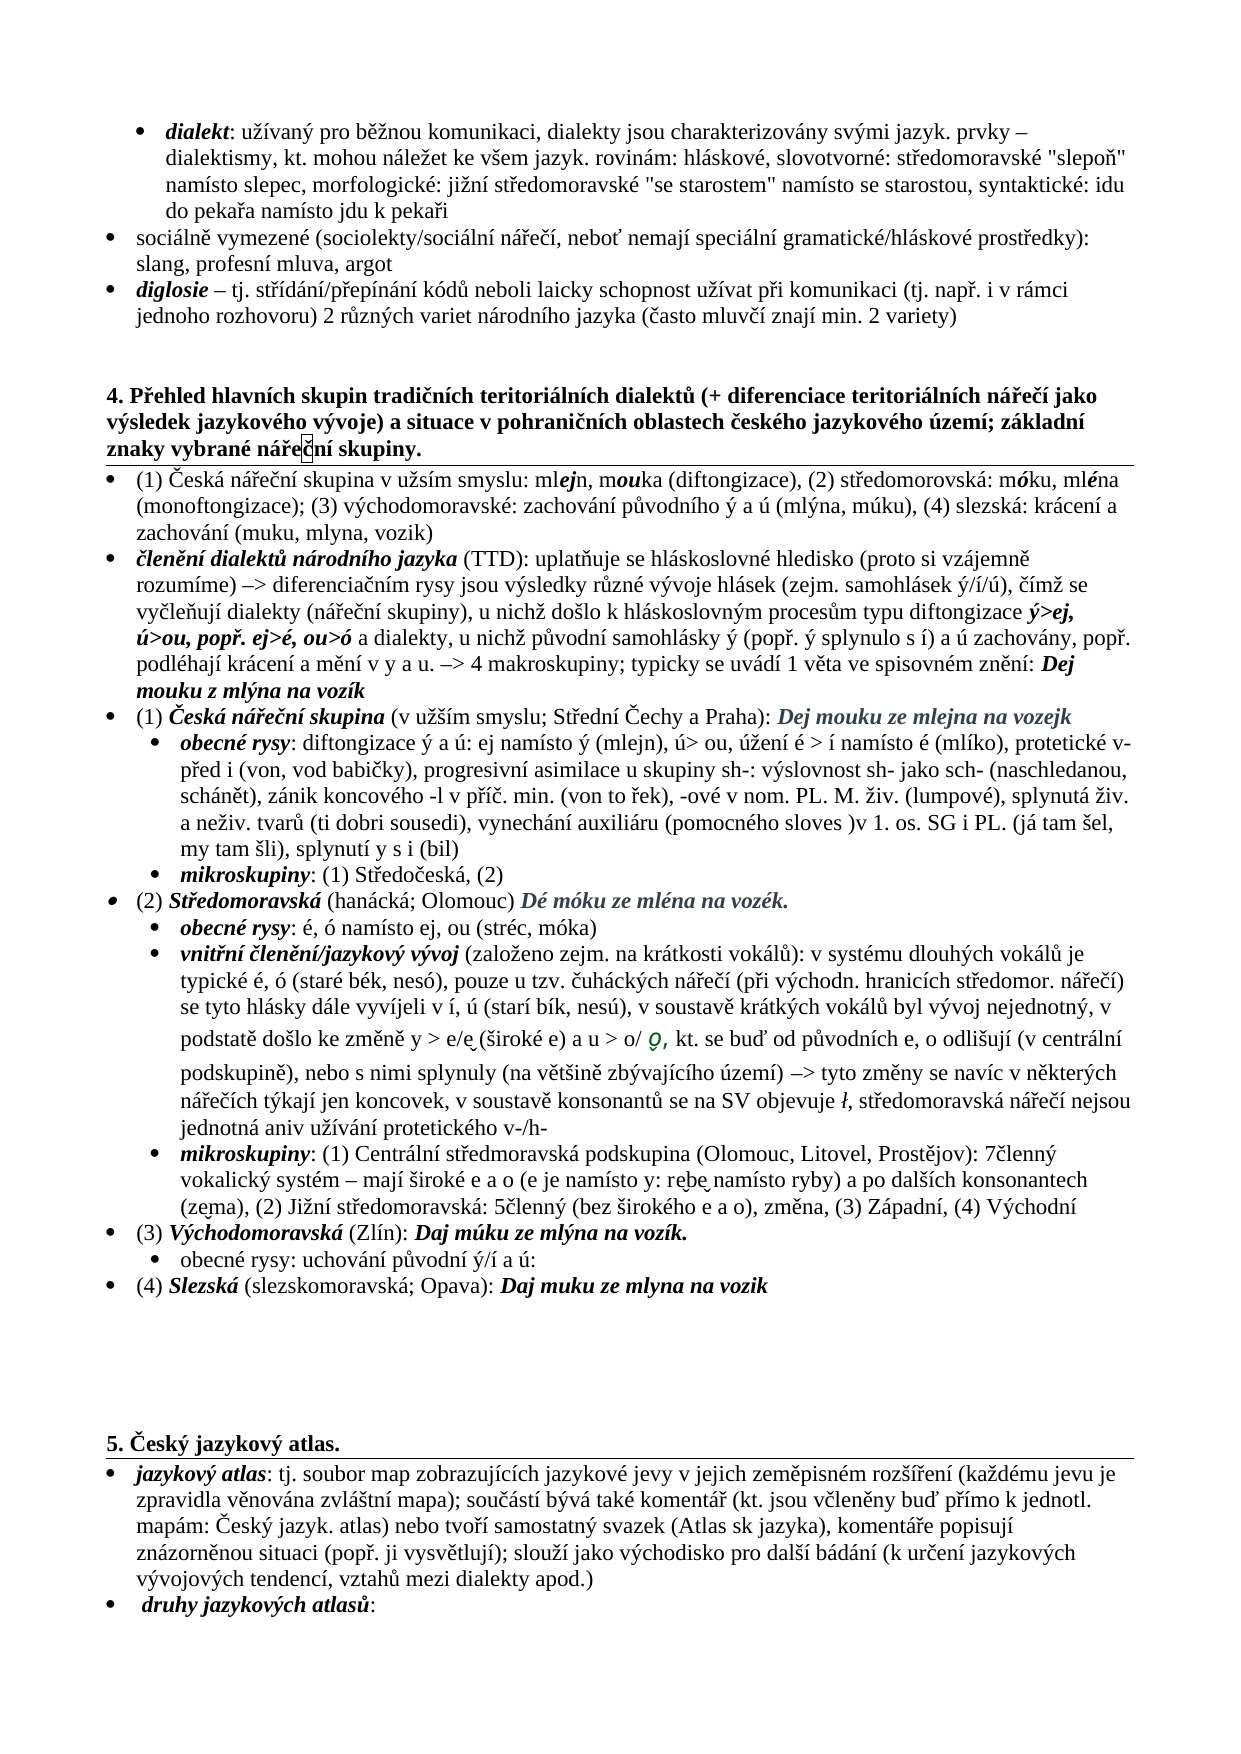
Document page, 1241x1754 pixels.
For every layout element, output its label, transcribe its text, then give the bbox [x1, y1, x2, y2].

text 5. Český jazykový atlas. [106, 1430, 1134, 1458]
text 4. Přehled hlavních skupin tradičních teritoriálních dialektů (+ diferenciace teritoriálních nářečí jako výsledek jazykového vývoje) a situace v pohraničních oblastech českého jazykového území; základní znaky vybrané nářeční skupiny. [106, 382, 1134, 465]
list (3) Východomoravská (Zlín): Daj múku ze mlýna na vozík. [106, 1219, 1134, 1246]
list sociálně vymezené (sociolekty/sociální nářečí, neboť nemají speciální gramatické/hláskové prostředky): slang, profesní mluva, argot [106, 223, 1134, 276]
list (2) Středomoravská (hanácká; Olomouc) Dé móku ze mléna na vozék. [106, 888, 1134, 914]
list obecné rysy: uchování původní ý/í a ú: [151, 1246, 1134, 1272]
list dialekt: užívaný pro běžnou komunikaci, dialekty jsou charakterizovány svými jazyk. prvky – dialektismy, kt. mohou náležet ke všem jazyk. rovinám: hláskové, slovotvorné: středomoravské "slepoň" namísto slepec, morfologické: jižní středomoravské "se starostem" namísto se starostou, syntaktické: idu do pekařa namísto jdu k pekaři [136, 118, 1134, 223]
list (1) Česká nářeční skupina (v užším smyslu; Střední Čechy a Praha): Dej mouku ze mlejna na vozejk [106, 703, 1134, 729]
list vnitřní členění/jazykový vývoj (založeno zejm. na krátkosti vokálů): v systému dlouhých vokálů je typické é, ó (staré bék, nesó), pouze u tzv. čuháckých nářečí (při východn. hranicích středomor. nářečí) se tyto hlásky dále vyvíjeli v í, ú (starí bík, nesú), v soustavě krátkých vokálů byl vývoj nejednotný, v podstatě došlo ke změně y > e/e̬ (široké e) a u > o/ o̬, kt. se buď od původních e, o odlišují (v centrální podskupině), nebo s nimi splynuly (na většině zbývajícího území) –> tyto změny se navíc v některých nářečích týkají jen koncovek, v soustavě konsonantů se na SV objevuje ł, středomoravská nářečí nejsou jednotná aniv užívání protetického v-/h- [151, 940, 1134, 1140]
list (1) Česká nářeční skupina v užsím smyslu: mlejn, mouka (diftongizace), (2) středomorovská: móku, mléna (monoftongizace); (3) východomoravské: zachování původního ý a ú (mlýna, múku), (4) slezská: krácení a zachování (muku, mlyna, vozik) [106, 466, 1134, 545]
list druhy jazykových atlasů: [106, 1591, 1134, 1618]
list mikroskupiny: (1) Středočeská, (2) [151, 861, 1134, 888]
list diglosie – tj. střídání/přepínání kódů neboli laicky schopnost užívat při komunikaci (tj. např. i v rámci jednoho rozhovoru) 2 různých variet národního jazyka (často mluvčí znají min. 2 variety) [106, 276, 1134, 329]
list mikroskupiny: (1) Centrální středmoravská podskupina (Olomouc, Litovel, Prostějov): 7členný vokalický systém – mají široké e a o (e je namísto y: re̬be̬ namísto ryby) a po dalších konsonantech (ze̬ma), (2) Jižní středomoravská: 5členný (bez širokého e a o), změna, (3) Západní, (4) Východní [151, 1140, 1134, 1219]
list jazykový atlas: tj. soubor map zobrazujících jazykové jevy v jejich zeměpisném rozšíření (každému jevu je zpravidla věnována zvláštní mapa); součástí bývá také komentář (kt. jsou včleněny buď přímo k jednotl. mapám: Český jazyk. atlas) nebo tvoří samostatný svazek (Atlas sk jazyka), komentáře popisují znázorněnou situaci (popř. ji vysvětlují); slouží jako východisko pro další bádání (k určení jazykových vývojových tendencí, vztahů mezi dialekty apod.) [106, 1459, 1134, 1591]
list obecné rysy: é, ó namísto ej, ou (stréc, móka) [151, 914, 1134, 940]
list (4) Slezská (slezskomoravská; Opava): Daj muku ze mlyna na vozik [106, 1272, 1134, 1298]
list obecné rysy: diftongizace ý a ú: ej namísto ý (mlejn), ú> ou, úžení é > í namísto é (mlíko), protetické v- před i (von, vod babičky), progresivní asimilace u skupiny sh-: výslovnost sh- jako sch- (naschledanou, schánět), zánik koncového -l v příč. min. (von to řek), -ové v nom. PL. M. živ. (lumpové), splynutá živ. a neživ. tvarů (ti dobri sousedi), vynechání auxiliáru (pomocného sloves )v 1. os. SG i PL. (já tam šel, my tam šli), splynutí y s i (bil) [151, 729, 1134, 861]
list členění dialektů národního jazyka (TTD): uplatňuje se hláskoslovné hledisko (proto si vzájemně rozumíme) –> diferenciačním rysy jsou výsledky různé vývoje hlásek (zejm. samohlásek ý/í/ú), čímž se vyčleňují dialekty (nářeční skupiny), u nichž došlo k hláskoslovným procesům typu diftongizace ý>ej, ú>ou, popř. ej>é, ou>ó a dialekty, u nichž původní samohlásky ý (popř. ý splynulo s í) a ú zachovány, popř. podléhají krácení a mění v y a u. –> 4 makroskupiny; typicky se uvádí 1 věta ve spisovném znění: Dej mouku z mlýna na vozík [106, 545, 1134, 703]
